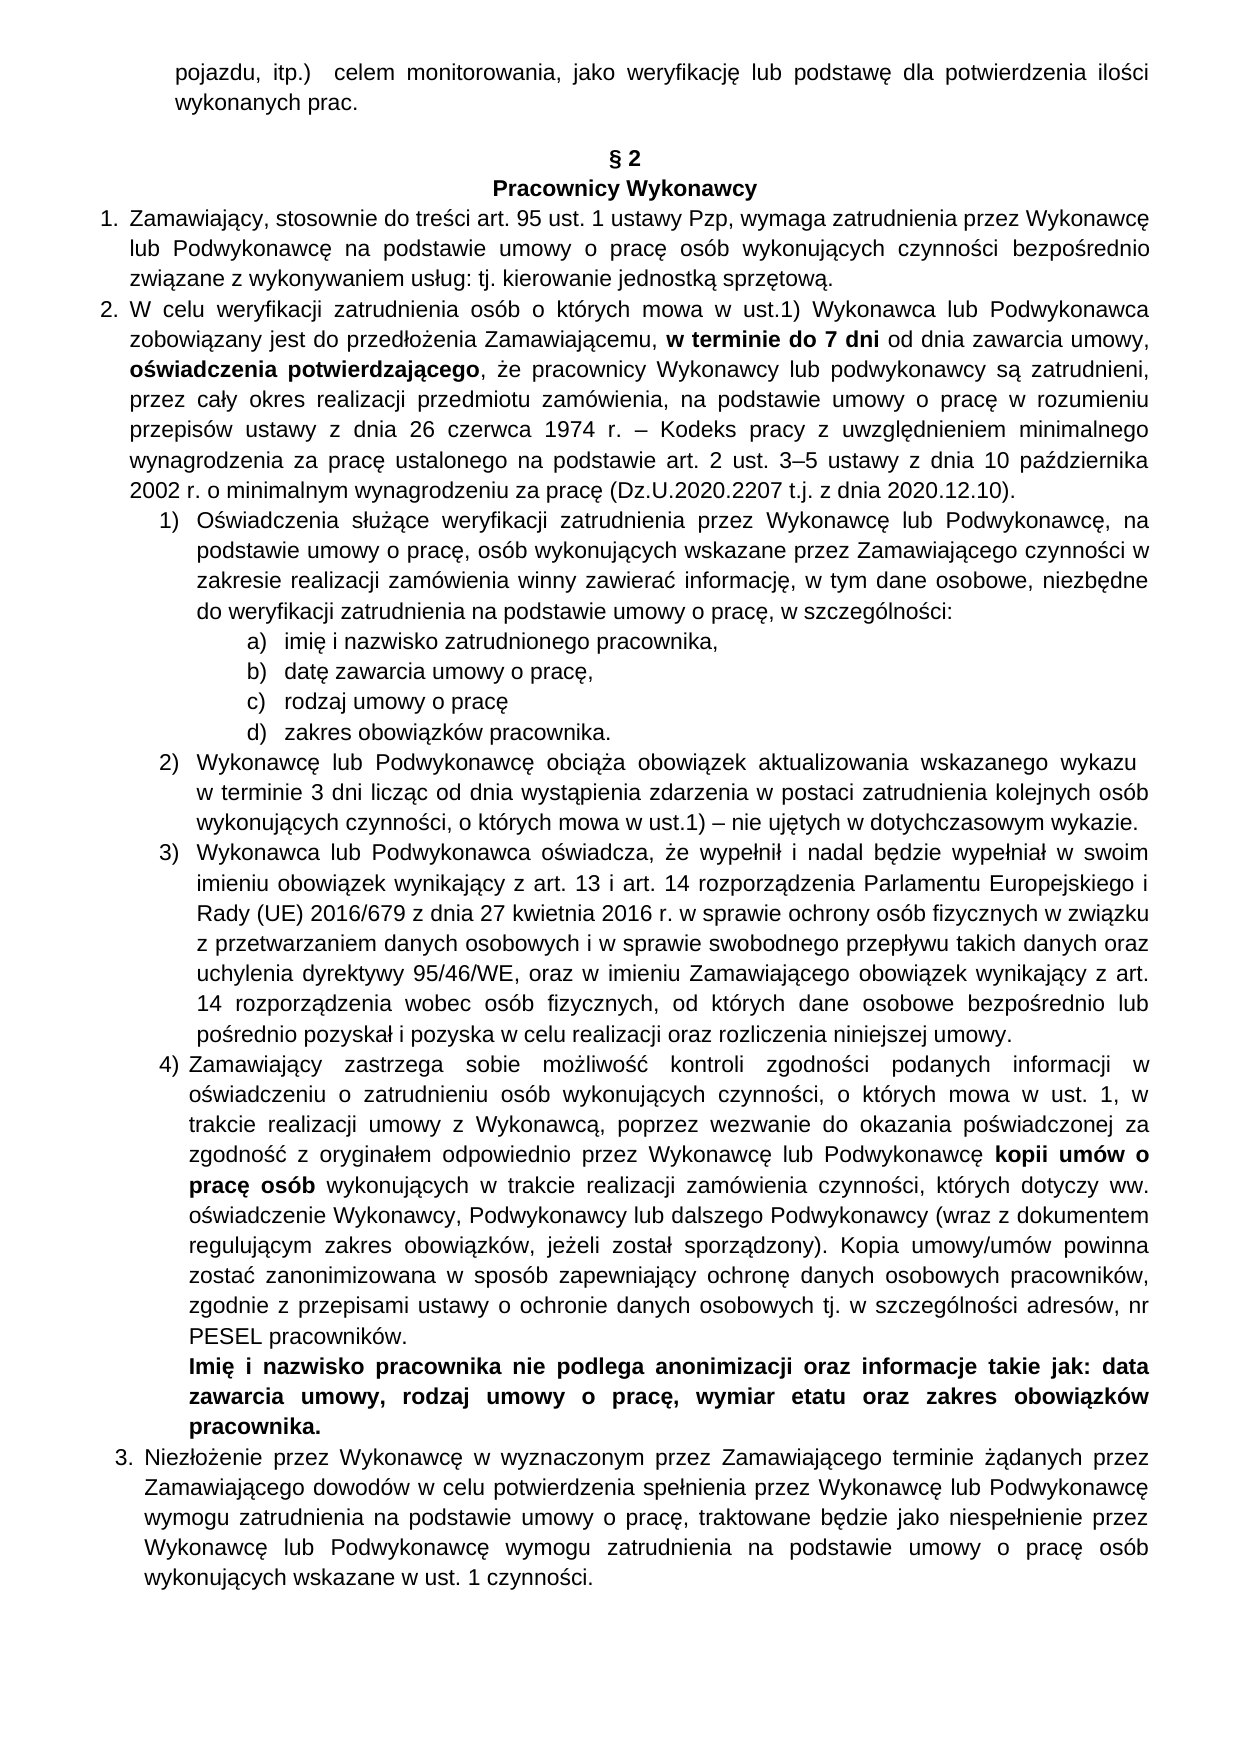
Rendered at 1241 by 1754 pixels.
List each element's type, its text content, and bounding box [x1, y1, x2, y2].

list Imię i nazwisko pracownika nie podlega anonimizacji oraz informacje takie jak: data zawarcia umowy, rodzaj umowy o pracę, wymiar etatu oraz zakres obowiązków pracownika. [188, 1353, 1150, 1440]
list rodzaj umowy o pracę [247, 688, 1150, 715]
list Zamawiający, stosownie do treści art. 95 ust. 1 ustawy Pzp, wymaga zatrudnienia przez Wykonawcę lub Podwykonawcę na podstawie umowy o pracę osób wykonujących czynności bezpośrednio związane z wykonywaniem usług: tj. kierowanie jednostką sprzętową. [100, 205, 1150, 292]
list zakres obowiązków pracownika. [247, 718, 1150, 745]
text § 2 [100, 144, 1150, 171]
list Zamawiający zastrzega sobie możliwość kontroli zgodności podanych informacji w oświadczeniu o zatrudnieniu osób wykonujących czynności, o których mowa w ust. 1, w trakcie realizacji umowy z Wykonawcą, poprzez wezwanie do okazania poświadczonej za zgodność z oryginałem odpowiednio przez Wykonawcę lub Podwykonawcę kopii umów o pracę osób wykonujących w trakcie realizacji zamówienia czynności, których dotyczy ww. oświadczenie Wykonawcy, Podwykonawcy lub dalszego Podwykonawcy (wraz z dokumentem regulującym zakres obowiązków, jeżeli został sporządzony). Kopia umowy/umów powinna zostać zanonimizowana w sposób zapewniający ochronę danych osobowych pracowników, zgodnie z przepisami ustawy o ochronie danych osobowych tj. w szczególności adresów, nr PESEL pracowników. [159, 1051, 1150, 1349]
list Oświadczenia służące weryfikacji zatrudnienia przez Wykonawcę lub Podwykonawcę, na podstawie umowy o pracę, osób wykonujących wskazane przez Zamawiającego czynności w zakresie realizacji zamówienia winny zawierać informację, w tym dane osobowe, niezbędne do weryfikacji zatrudnienia na podstawie umowy o pracę, w szczególności: [159, 507, 1150, 624]
list datę zawarcia umowy o pracę, [247, 658, 1150, 684]
list Niezłożenie przez Wykonawcę w wyznaczonym przez Zamawiającego terminie żądanych przez Zamawiającego dowodów w celu potwierdzenia spełnienia przez Wykonawcę lub Podwykonawcę wymogu zatrudnienia na podstawie umowy o pracę, traktowane będzie jako niespełnienie przez Wykonawcę lub Podwykonawcę wymogu zatrudnienia na podstawie umowy o pracę osób wykonujących wskazane w ust. 1 czynności. [114, 1443, 1150, 1591]
text Pracownicy Wykonawcy [100, 175, 1150, 201]
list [137, 59, 1150, 116]
list Wykonawcę lub Podwykonawcę obciąża obowiązek aktualizowania wskazanego wykazu w terminie 3 dni licząc od dnia wystąpienia zdarzenia w postaci zatrudnienia kolejnych osób wykonujących czynności, o których mowa w ust.1) – nie ujętych w dotychczasowym wykazie. [159, 749, 1150, 836]
list W celu weryfikacji zatrudnienia osób o których mowa w ust.1) Wykonawca lub Podwykonawca zobowiązany jest do przedłożenia Zamawiającemu, w terminie do 7 dni od dnia zawarcia umowy, oświadczenia potwierdzającego, że pracownicy Wykonawcy lub podwykonawcy są zatrudnieni, przez cały okres realizacji przedmiotu zamówienia, na podstawie umowy o pracę w rozumieniu przepisów ustawy z dnia 26 czerwca 1974 r. – Kodeks pracy z uwzględnieniem minimalnego wynagrodzenia za pracę ustalonego na podstawie art. 2 ust. 3–5 ustawy z dnia 10 października 2002 r. o minimalnym wynagrodzeniu za pracę (Dz.U.2020.2207 t.j. z dnia 2020.12.10). [100, 296, 1150, 503]
list Wykonawca lub Podwykonawca oświadcza, że wypełnił i nadal będzie wypełniał w swoim imieniu obowiązek wynikający z art. 13 i art. 14 rozporządzenia Parlamentu Europejskiego i Rady (UE) 2016/679 z dnia 27 kwietnia 2016 r. w sprawie ochrony osób fizycznych w związku z przetwarzaniem danych osobowych i w sprawie swobodnego przepływu takich danych oraz uchylenia dyrektywy 95/46/WE, oraz w imieniu Zamawiającego obowiązek wynikający z art. 14 rozporządzenia wobec osób fizycznych, od których dane osobowe bezpośrednio lub pośrednio pozyskał i pozyska w celu realizacji oraz rozliczenia niniejszej umowy. [159, 839, 1150, 1047]
list imię i nazwisko zatrudnionego pracownika, [247, 628, 1150, 654]
